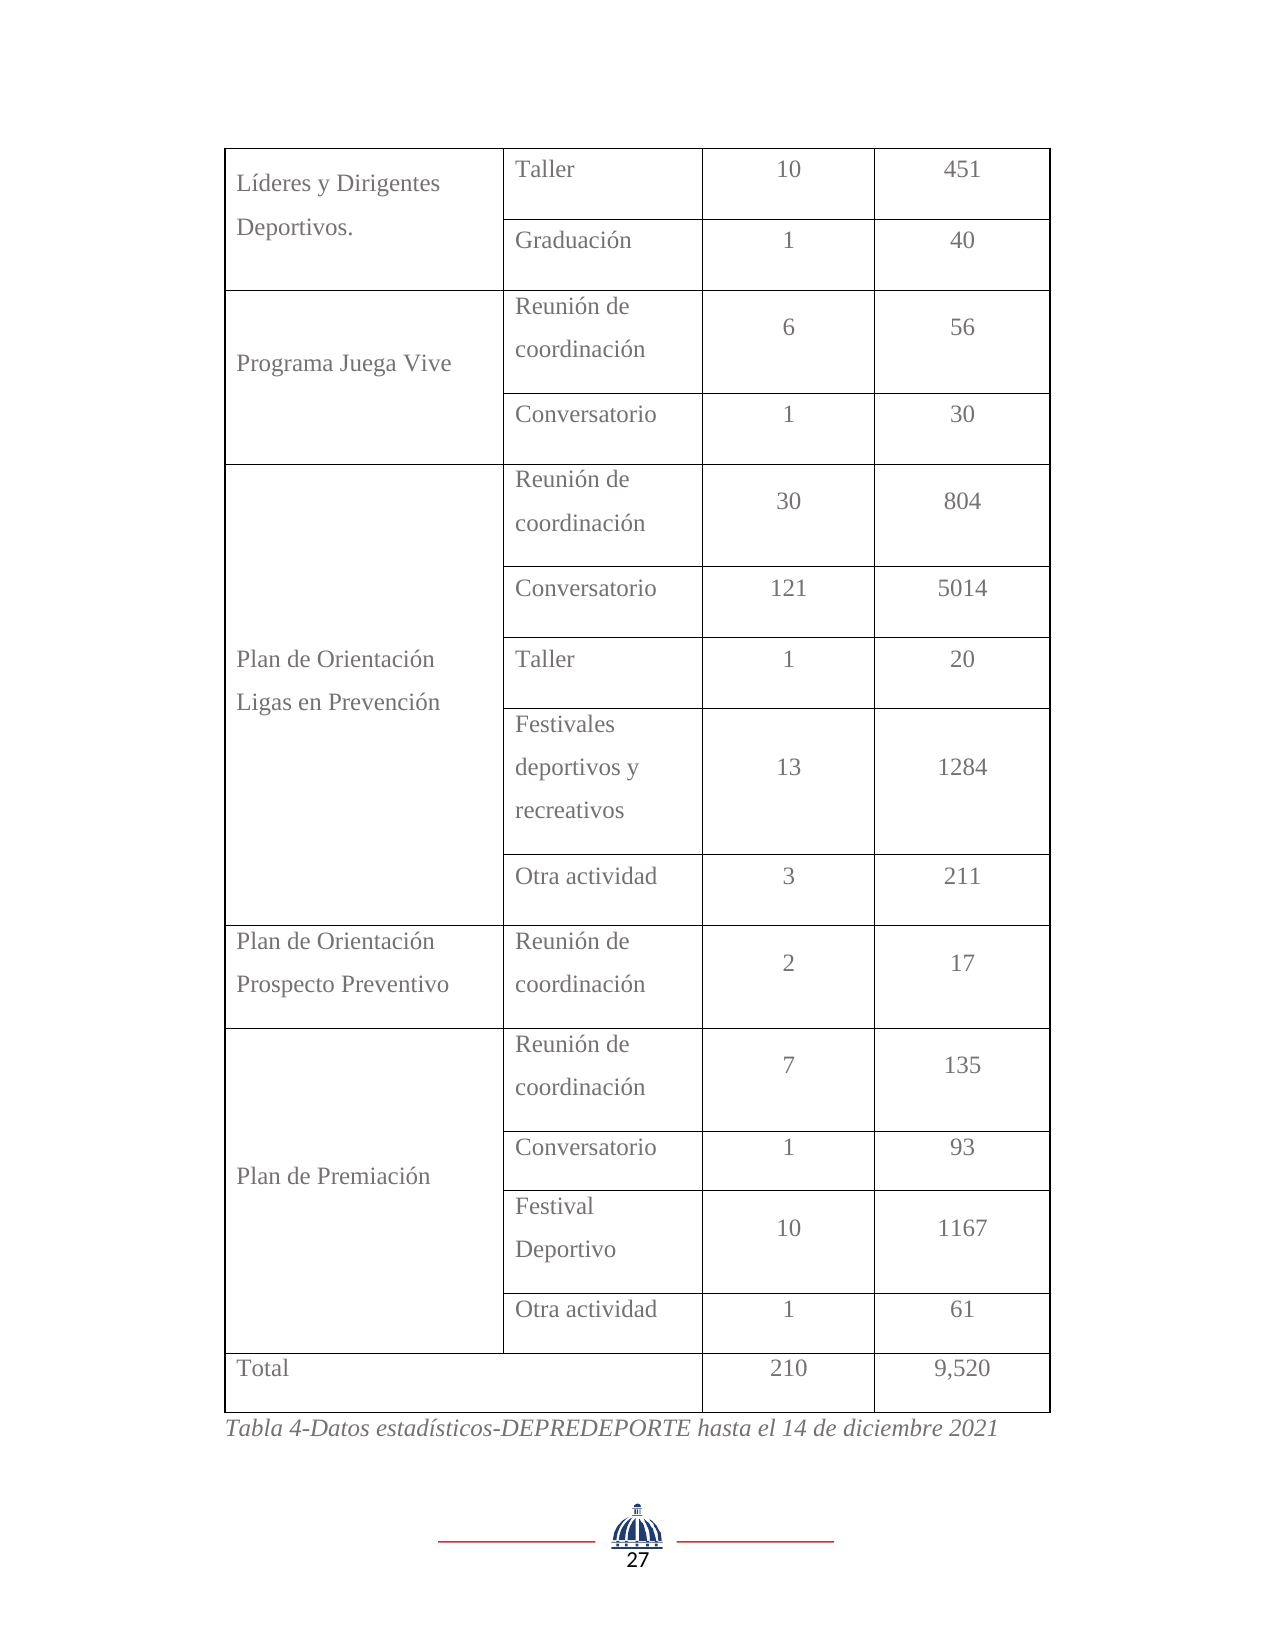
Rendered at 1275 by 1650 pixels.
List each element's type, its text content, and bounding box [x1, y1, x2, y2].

table_cell Taller [504, 638, 702, 708]
table_cell Taller [504, 149, 702, 219]
table_cell 135 [875, 1029, 1049, 1131]
text Tabla 4-Datos estadísticos-DEPREDEPORTE hasta el 14 de diciembre 2021 [224, 1413, 1051, 1442]
table_cell 30 [703, 465, 874, 566]
table_cell Conversatorio [504, 567, 702, 637]
table_cell 10 [703, 1191, 874, 1293]
table_cell 5014 [875, 567, 1049, 637]
table_cell Reunión de coordinación [504, 465, 702, 566]
picture [632, 1500, 662, 1541]
table_cell 17 [875, 926, 1049, 1028]
table_cell Festivales deportivos y recreativos [504, 709, 702, 854]
table_cell Conversatorio [504, 394, 702, 463]
table_cell 6 [703, 291, 874, 392]
table_cell 211 [875, 855, 1049, 925]
table_cell 30 [875, 394, 1049, 463]
table_cell Reunión de coordinación [504, 926, 702, 1028]
table_cell 1 [703, 394, 874, 463]
table_cell 3 [703, 855, 874, 925]
table_cell Plan de Orientación Ligas en Prevención [226, 465, 503, 925]
table_cell 451 [875, 149, 1049, 219]
table_cell Otra actividad [504, 1294, 702, 1352]
table_cell 804 [875, 465, 1049, 566]
table_cell Conversatorio [504, 1132, 702, 1190]
table_cell Total [226, 1354, 702, 1412]
table_cell 56 [875, 291, 1049, 392]
table_cell 121 [703, 567, 874, 637]
table_cell 1 [703, 1132, 874, 1190]
table_cell Festival Deportivo [504, 1191, 702, 1293]
table_cell 93 [875, 1132, 1049, 1190]
table_cell 9,520 [875, 1354, 1049, 1412]
table_cell 1284 [875, 709, 1049, 854]
table_cell Plan de Orientación Prospecto Preventivo [226, 926, 503, 1028]
table_cell 1167 [875, 1191, 1049, 1293]
table_cell 20 [875, 638, 1049, 708]
table_cell 1 [703, 1294, 874, 1352]
table_cell Reunión de coordinación [504, 1029, 702, 1131]
table_cell 1 [703, 220, 874, 290]
table_cell 10 [703, 149, 874, 219]
table_cell Plan de Empoderamiento en prevención para Líderes y Dirigentes Deportivos. [226, 149, 503, 290]
table_cell Reunión de coordinación [504, 291, 702, 392]
table_cell Graduación [504, 220, 702, 290]
table_cell 13 [703, 709, 874, 854]
table_cell 7 [703, 1029, 874, 1131]
table_cell 210 [703, 1354, 874, 1412]
table_cell Plan de Premiación [226, 1029, 503, 1352]
table_cell 61 [875, 1294, 1049, 1352]
table_cell 1 [703, 638, 874, 708]
table_cell Otra actividad [504, 855, 702, 925]
table_cell Programa Juega Vive [226, 291, 503, 463]
table_cell 2 [703, 926, 874, 1028]
table_cell 40 [875, 220, 1049, 290]
